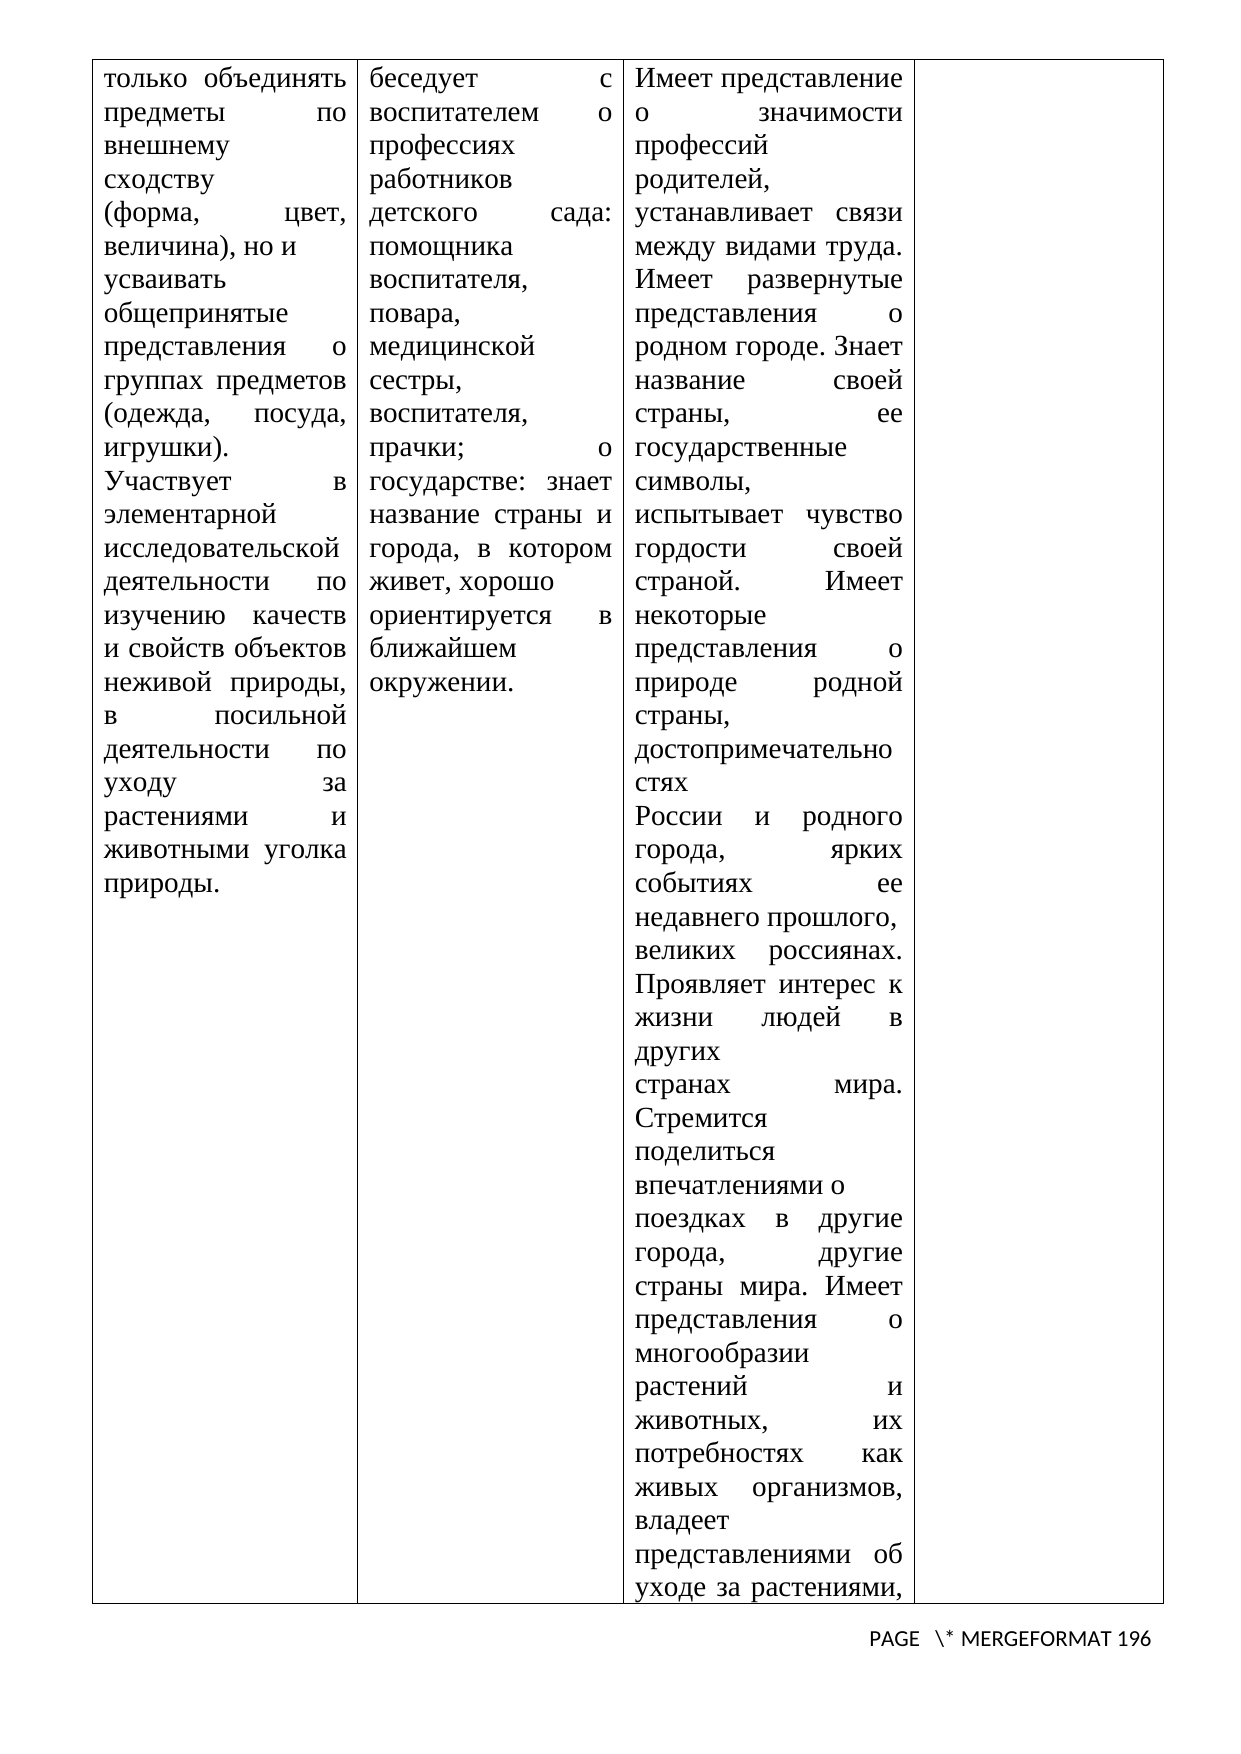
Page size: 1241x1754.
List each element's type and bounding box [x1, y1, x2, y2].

table_cell [93, 60, 357, 1603]
table_cell [915, 60, 1163, 1603]
table_cell [358, 60, 623, 1603]
table_cell [624, 60, 914, 1603]
